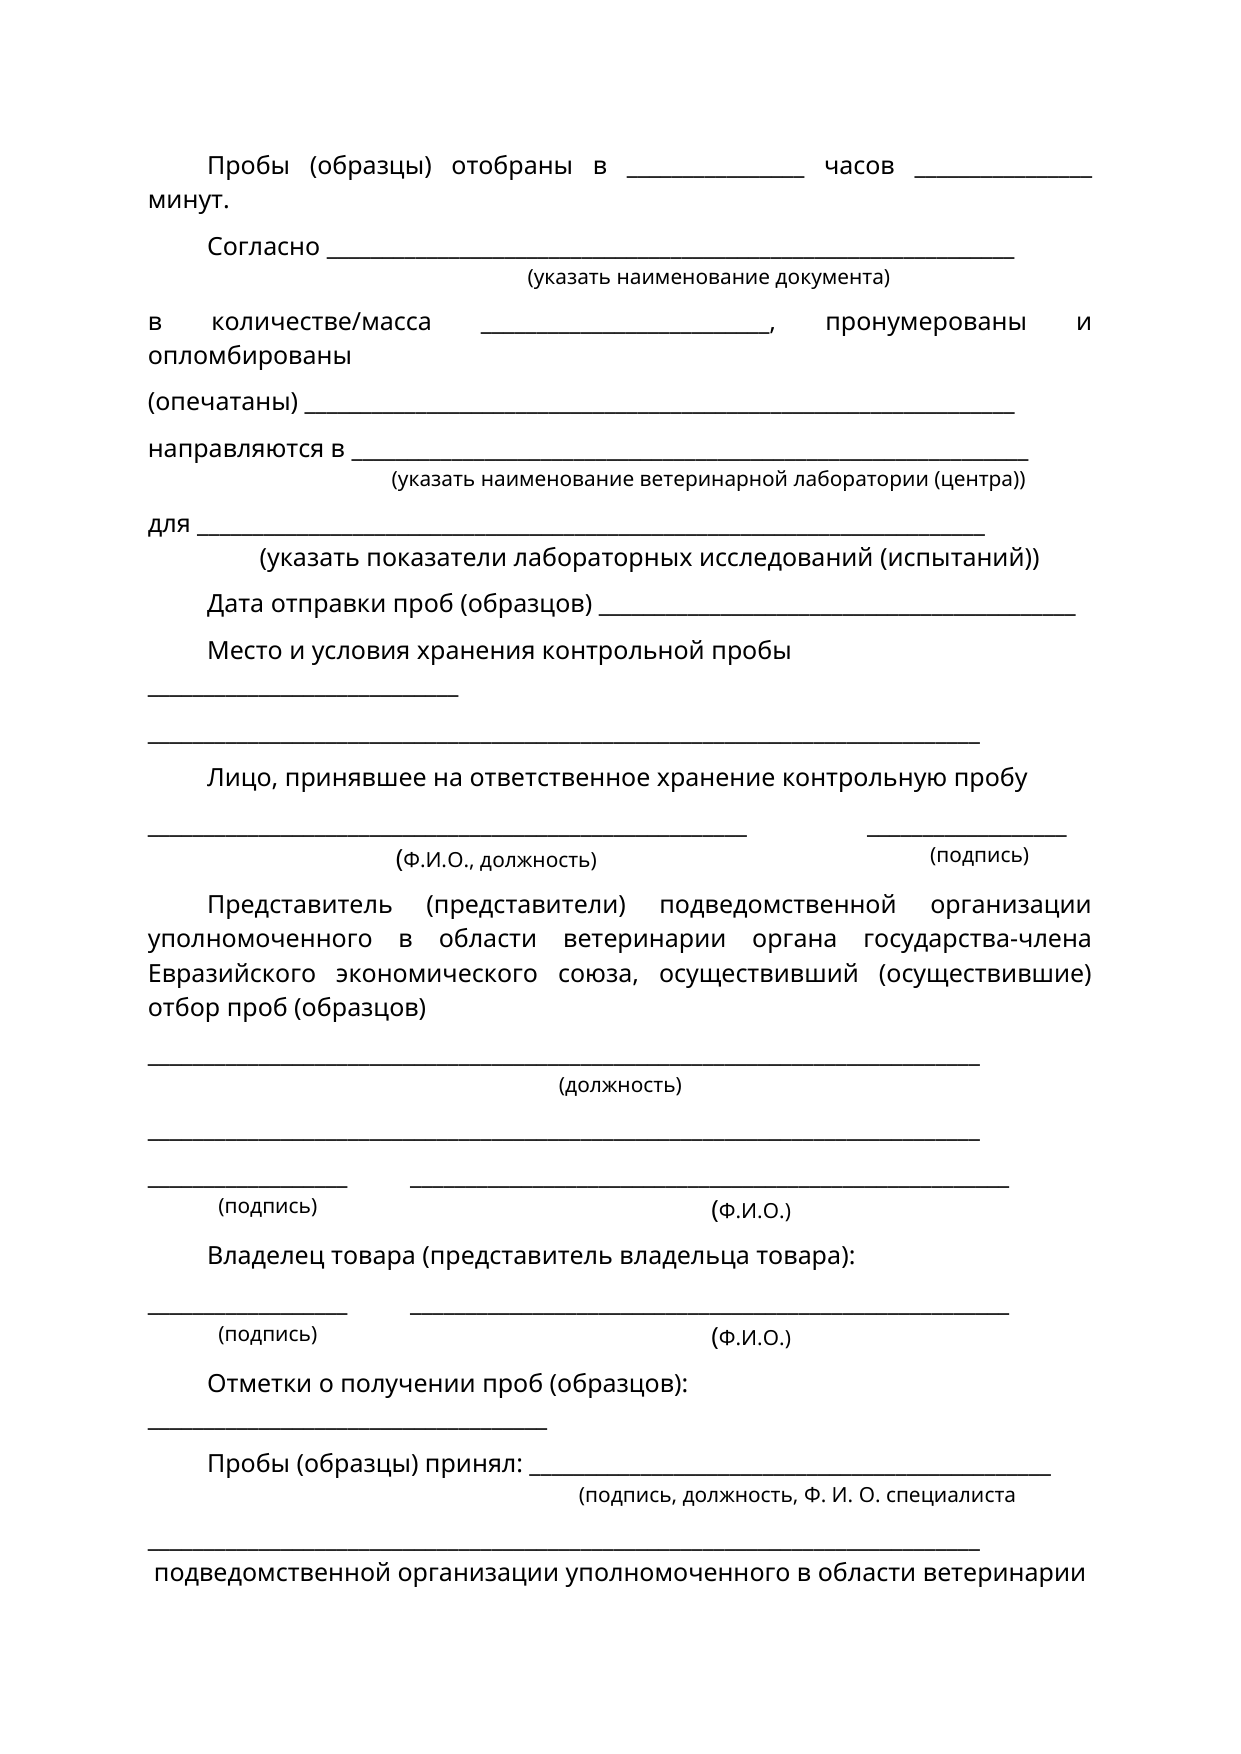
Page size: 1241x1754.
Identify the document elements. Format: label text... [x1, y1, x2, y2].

text Пробы (образцы) принял: _______________________________________________ [148, 1446, 1092, 1480]
table_header __________________ (подпись) [856, 806, 1103, 887]
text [148, 1521, 1092, 1555]
text (указать показатели лабораторных исследований (испытаний)) [207, 539, 1092, 574]
text Пробы (образцы) отобраны в ________________ часов ________________ минут. [148, 148, 1092, 216]
text Владелец товара (представитель владельца товара): [148, 1238, 1092, 1272]
text Место и условия хранения контрольной пробы ____________________________ [148, 633, 1092, 701]
text ___________________________________________________________________________ [148, 1111, 1092, 1145]
text (указать наименование документа) [325, 262, 1092, 291]
text (опечатаны) ________________________________________________________________ [148, 384, 1092, 418]
text ___________________________________________________________________________ [148, 1036, 1092, 1070]
text Представитель (представители) подведомственной организации уполномоченного в области ветеринарии органа государства-члена Евразийского экономического союза, осуществивший (осуществившие) отбор проб (образцов) [148, 887, 1092, 1023]
text Согласно ______________________________________________________________ [148, 228, 1092, 262]
text (подпись, должность, Ф. И. О. специалиста [502, 1480, 1092, 1508]
table_header ______________________________________________________ (Ф.И.O., должность) [136, 806, 856, 887]
text Дата отправки проб (образцов) ___________________________________________ [148, 586, 1092, 620]
text в количестве/масса __________________________, пронумерованы и опломбированы [148, 303, 1092, 371]
table_header ______________________________________________________ (Ф.И.O.) [399, 1285, 1103, 1365]
text Лицо, принявшее на ответственное хранение контрольную пробу [148, 760, 1092, 794]
table_header __________________ (подпись) [136, 1285, 399, 1365]
table_header ______________________________________________________ (Ф.И.O.) [399, 1158, 1103, 1238]
text (должность) [148, 1070, 1092, 1098]
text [148, 1555, 1092, 1589]
table_header __________________ (подпись) [136, 1158, 399, 1238]
text Отметки о получении проб (образцов): ____________________________________ [148, 1365, 1092, 1433]
text ___________________________________________________________________________ [148, 713, 1092, 747]
text (указать наименование ветеринарной лаборатории (центра)) [325, 464, 1092, 493]
text направляются в _____________________________________________________________ [148, 431, 1092, 464]
text для _______________________________________________________________________ [148, 506, 1092, 539]
